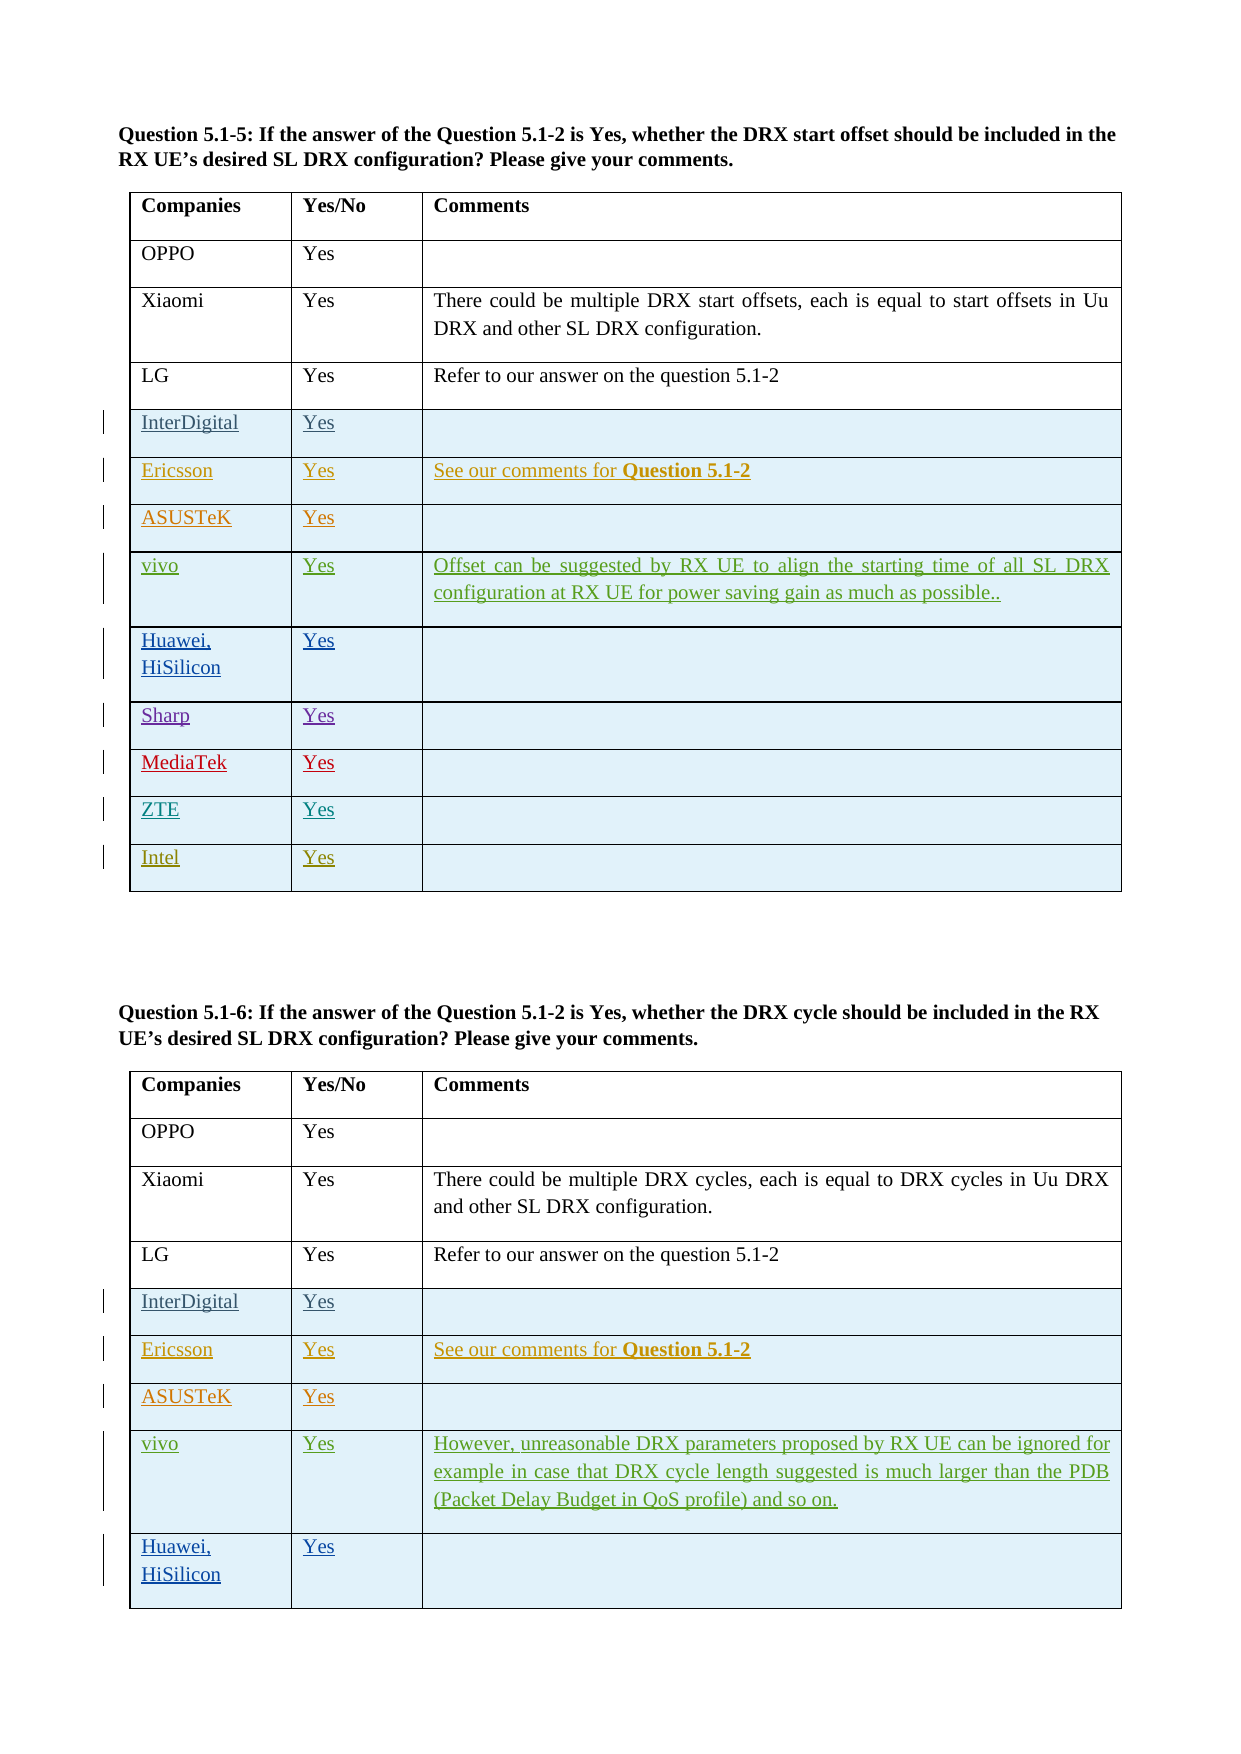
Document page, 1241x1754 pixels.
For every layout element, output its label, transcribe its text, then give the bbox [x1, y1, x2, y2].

table_header Comments [423, 1072, 1121, 1118]
table_cell Yes [292, 288, 422, 362]
text Question 5.1-5: If the answer of the Question 5.1-2 is Yes, whether the DRX start offset should be included in the RX UE’s desired SL DRX configuration? Please give your comments. [118, 121, 1122, 171]
table_cell OPPO [131, 241, 291, 287]
table_cell Refer to our answer on the question 5.1-2 [423, 1242, 1121, 1288]
table_cell Yes [292, 363, 422, 409]
table_header Companies [131, 193, 291, 239]
table_cell OPPO [131, 1119, 291, 1166]
table_header Yes/No [292, 1072, 422, 1118]
text Question 5.1-6: If the answer of the Question 5.1-2 is Yes, whether the DRX cycle should be included in the RX UE’s desired SL DRX configuration? Please give your comments. [118, 1000, 1122, 1050]
table_cell Xiaomi [131, 1167, 291, 1241]
table_header Comments [423, 193, 1121, 239]
table_cell [423, 241, 1121, 287]
table_cell Yes [292, 1167, 422, 1241]
table_cell There could be multiple DRX start offsets, each is equal to start offsets in Uu DRX and other SL DRX configuration. [423, 288, 1121, 362]
table_cell There could be multiple DRX cycles, each is equal to DRX cycles in Uu DRX and other SL DRX configuration. [423, 1167, 1121, 1241]
table_cell Yes [292, 1119, 422, 1166]
table_cell LG [131, 363, 291, 409]
table_cell LG [131, 1242, 291, 1288]
table_cell Yes [292, 241, 422, 287]
table_cell Xiaomi [131, 288, 291, 362]
table_header Yes/No [292, 193, 422, 239]
table_cell [423, 1119, 1121, 1166]
table_header Companies [131, 1072, 291, 1118]
table_cell Refer to our answer on the question 5.1-2 [423, 363, 1121, 409]
table_cell Yes [292, 1242, 422, 1288]
